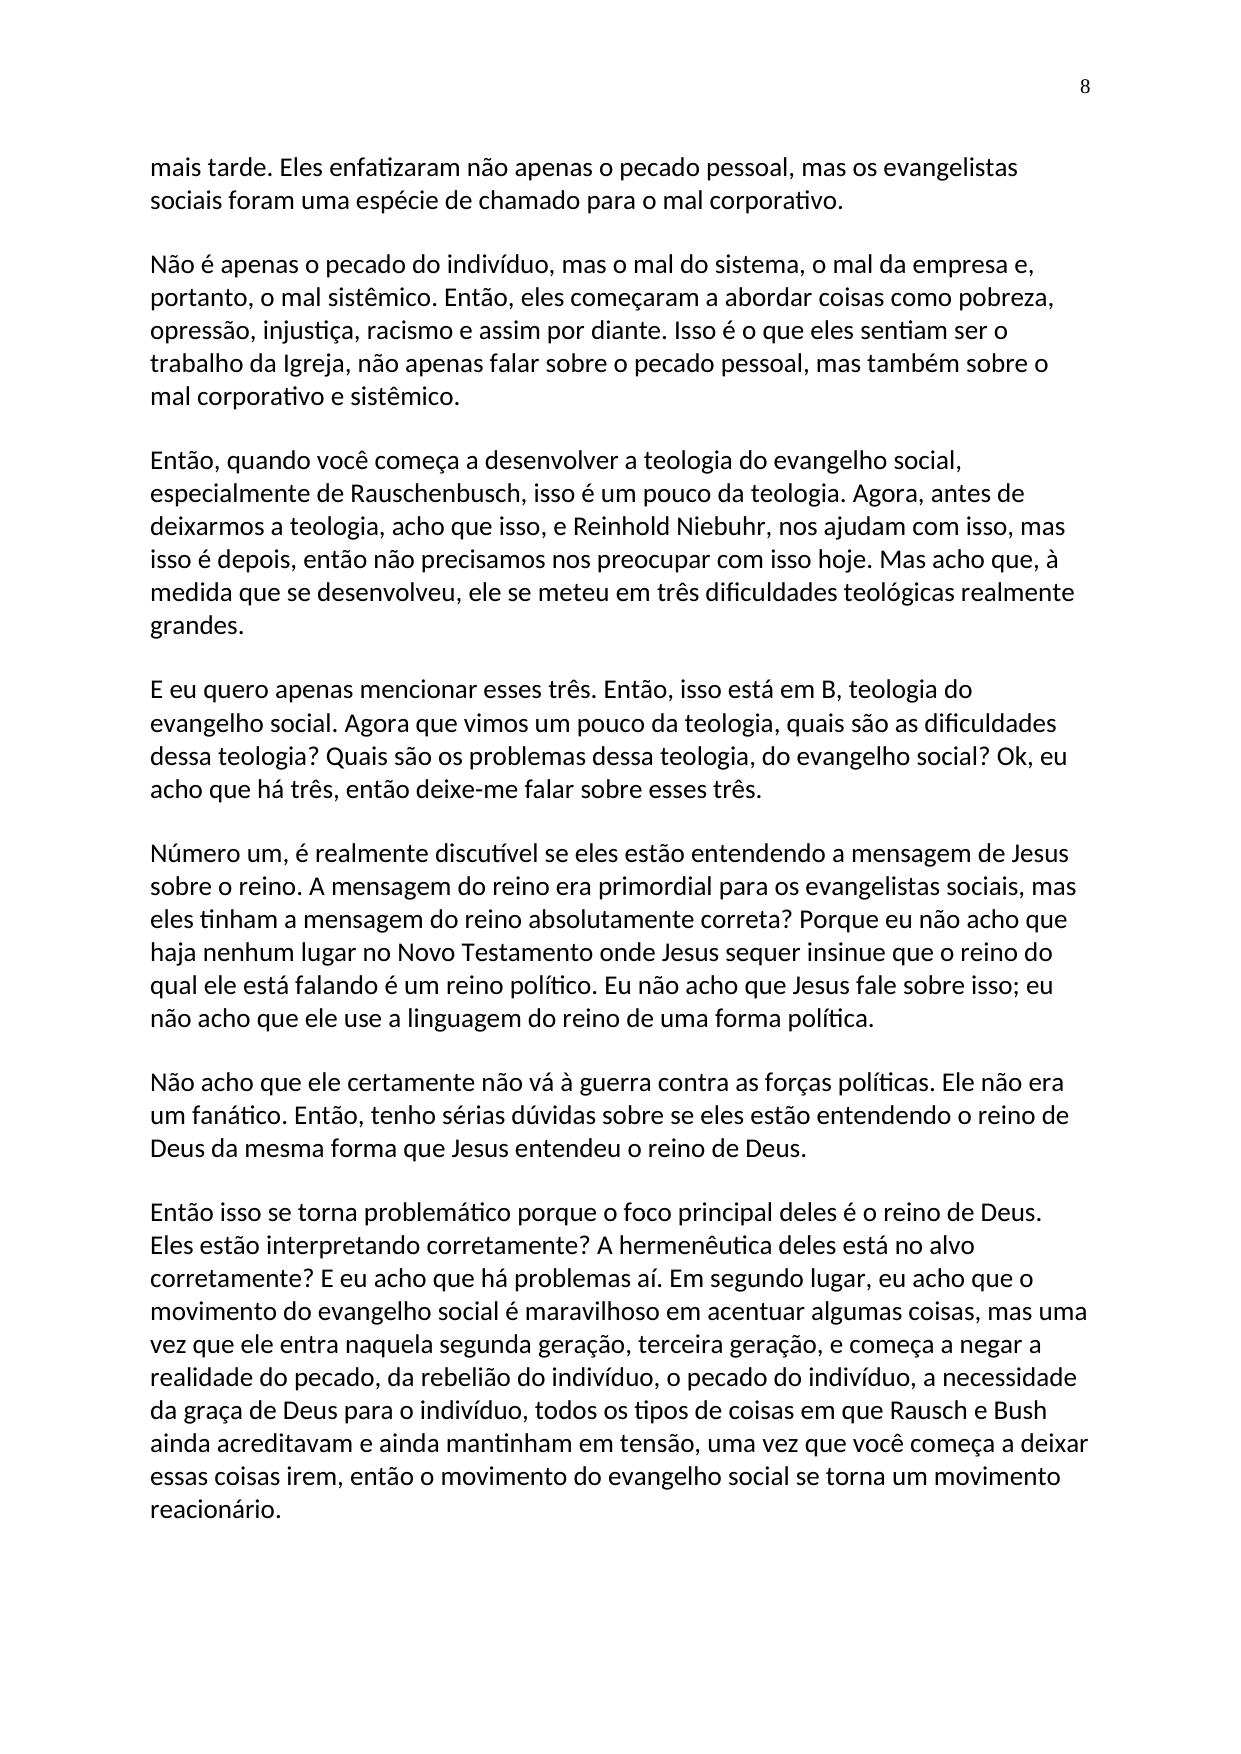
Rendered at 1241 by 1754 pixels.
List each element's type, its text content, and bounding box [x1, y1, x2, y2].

text Então isso se torna problemático porque o foco principal deles é o reino de Deus. Eles estão interpretando corretamente? A hermenêutica deles está no alvo corretamente? E eu acho que há problemas aí. Em segundo lugar, eu acho que o movimento do evangelho social é maravilhoso em acentuar algumas coisas, mas uma vez que ele entra naquela segunda geração, terceira geração, e começa a negar a realidade do pecado, da rebelião do indivíduo, o pecado do indivíduo, a necessidade da graça de Deus para o indivíduo, todos os tipos de coisas em que Rausch e Bush ainda acreditavam e ainda mantinham em tensão, uma vez que você começa a deixar essas coisas irem, então o movimento do evangelho social se torna um movimento reacionário. [150, 1195, 1090, 1526]
text Número um, é realmente discutível se eles estão entendendo a mensagem de Jesus sobre o reino. A mensagem do reino era primordial para os evangelistas sociais, mas eles tinham a mensagem do reino absolutamente correta? Porque eu não acho que haja nenhum lugar no Novo Testamento onde Jesus sequer insinue que o reino do qual ele está falando é um reino político. Eu não acho que Jesus fale sobre isso; eu não acho que ele use a linguagem do reino de uma forma política. [150, 836, 1090, 1034]
text Então, quando você começa a desenvolver a teologia do evangelho social, especialmente de Rauschenbusch, isso é um pouco da teologia. Agora, antes de deixarmos a teologia, acho que isso, e Reinhold Niebuhr, nos ajudam com isso, mas isso é depois, então não precisamos nos preocupar com isso hoje. Mas acho que, à medida que se desenvolveu, ele se meteu em três dificuldades teológicas realmente grandes. [150, 443, 1090, 642]
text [150, 150, 1090, 216]
text E eu quero apenas mencionar esses três. Então, isso está em B, teologia do evangelho social. Agora que vimos um pouco da teologia, quais são as dificuldades dessa teologia? Quais são os problemas dessa teologia, do evangelho social? Ok, eu acho que há três, então deixe-me falar sobre esses três. [150, 673, 1090, 805]
text Não acho que ele certamente não vá à guerra contra as forças políticas. Ele não era um fanático. Então, tenho sérias dúvidas sobre se eles estão entendendo o reino de Deus da mesma forma que Jesus entendeu o reino de Deus. [150, 1065, 1090, 1164]
text Não é apenas o pecado do indivíduo, mas o mal do sistema, o mal da empresa e, portanto, o mal sistêmico. Então, eles começaram a abordar coisas como pobreza, opressão, injustiça, racismo e assim por diante. Isso é o que eles sentiam ser o trabalho da Igreja, não apenas falar sobre o pecado pessoal, mas também sobre o mal corporativo e sistêmico. [150, 247, 1090, 412]
